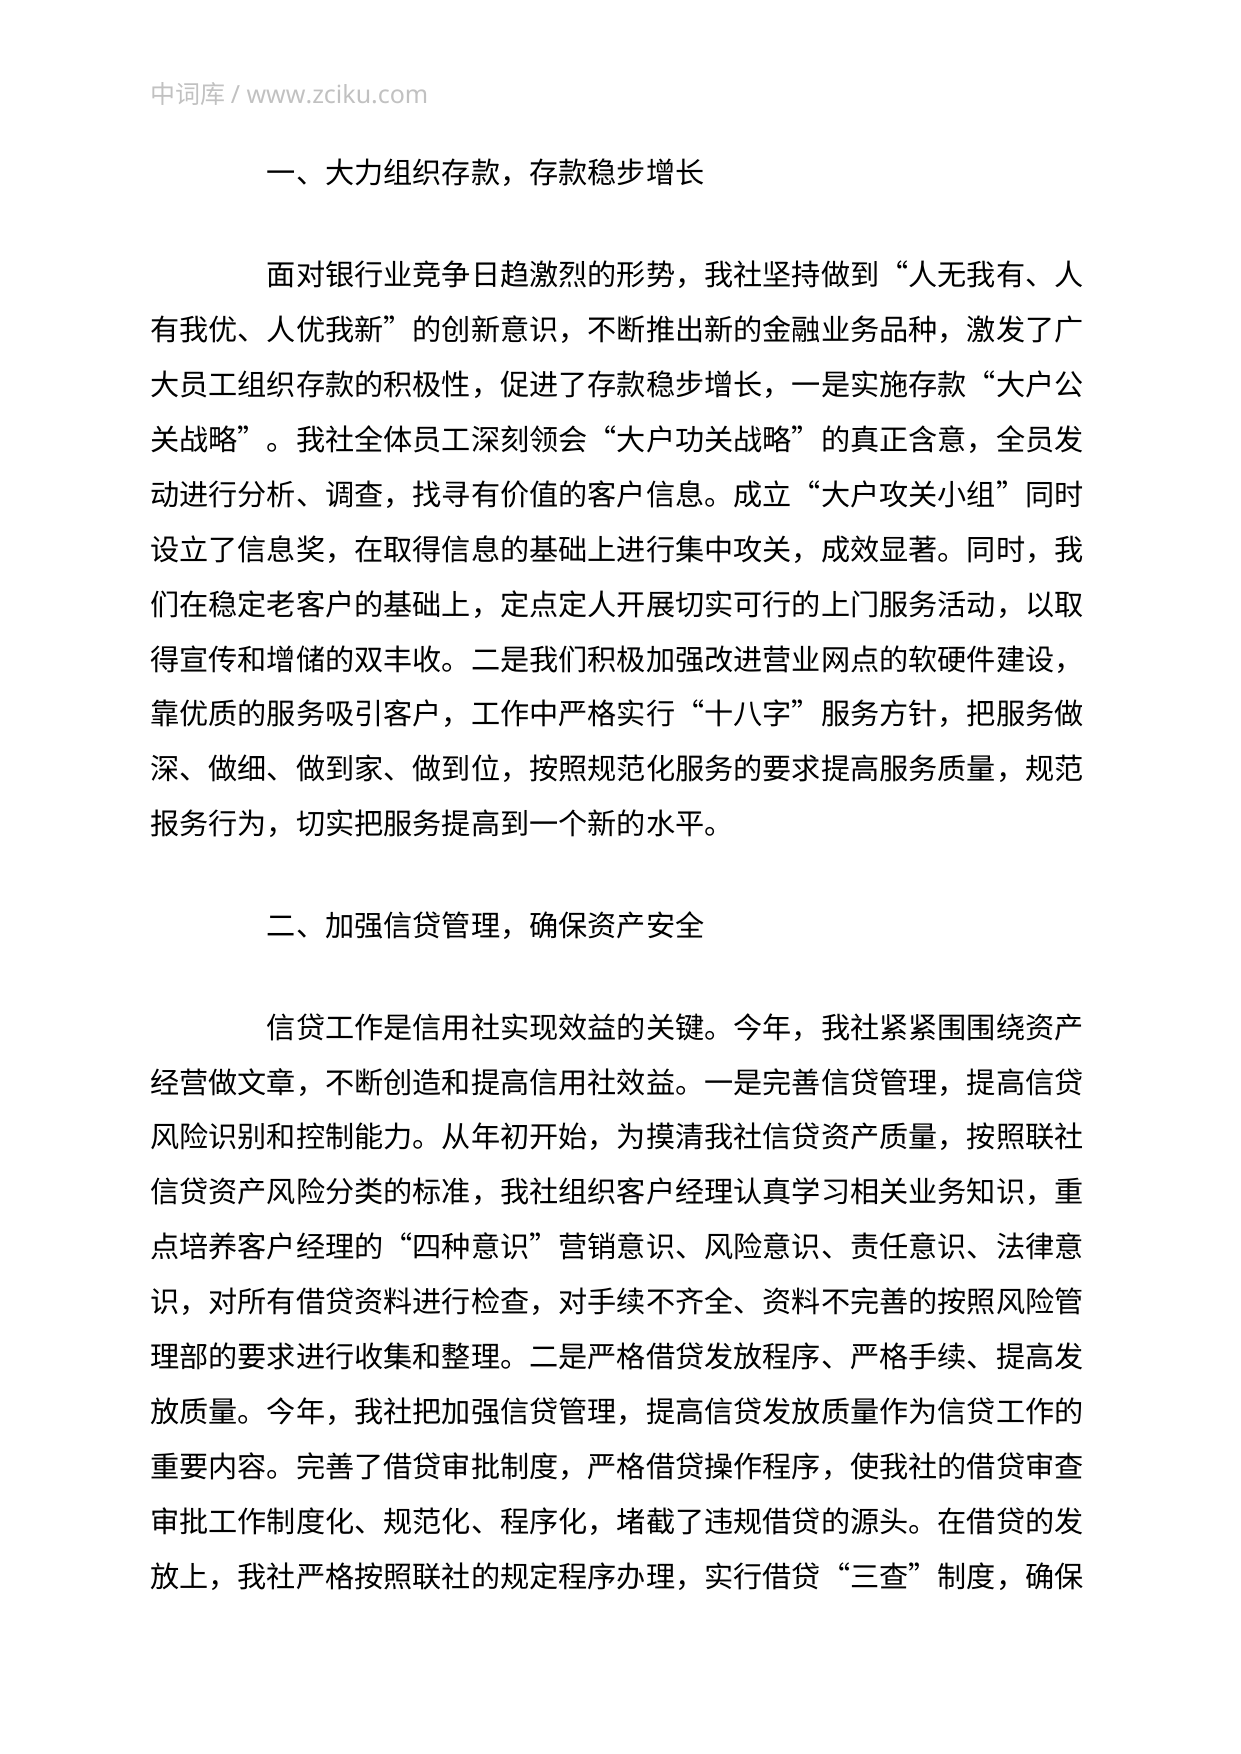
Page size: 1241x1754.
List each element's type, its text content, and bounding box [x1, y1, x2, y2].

text 二、加强信贷管理，确保资产安全 [150, 902, 1090, 945]
text 面对银行业竞争日趋激烈的形势，我社坚持做到“人无我有、人有我优、人优我新”的创新意识，不断推出新的金融业务品种，激发了广大员工组织存款的积极性，促进了存款稳步增长，一是实施存款“大户公关战略”。我社全体员工深刻领会“大户功关战略”的真正含意，全员发动进行分析、调查，找寻有价值的客户信息。成立“大户攻关小组”同时设立了信息奖，在取得信息的基础上进行集中攻关，成效显著。同时，我们在稳定老客户的基础上，定点定人开展切实可行的上门服务活动，以取得宣传和增储的双丰收。二是我们积极加强改进营业网点的软硬件建设，靠优质的服务吸引客户，工作中严格实行“十八字”服务方针，把服务做深、做细、做到家、做到位，按照规范化服务的要求提高服务质量，规范报务行为，切实把服务提高到一个新的水平。 [150, 252, 1090, 843]
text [150, 1004, 1090, 1596]
text 一、大力组织存款，存款稳步增长 [150, 150, 1090, 192]
